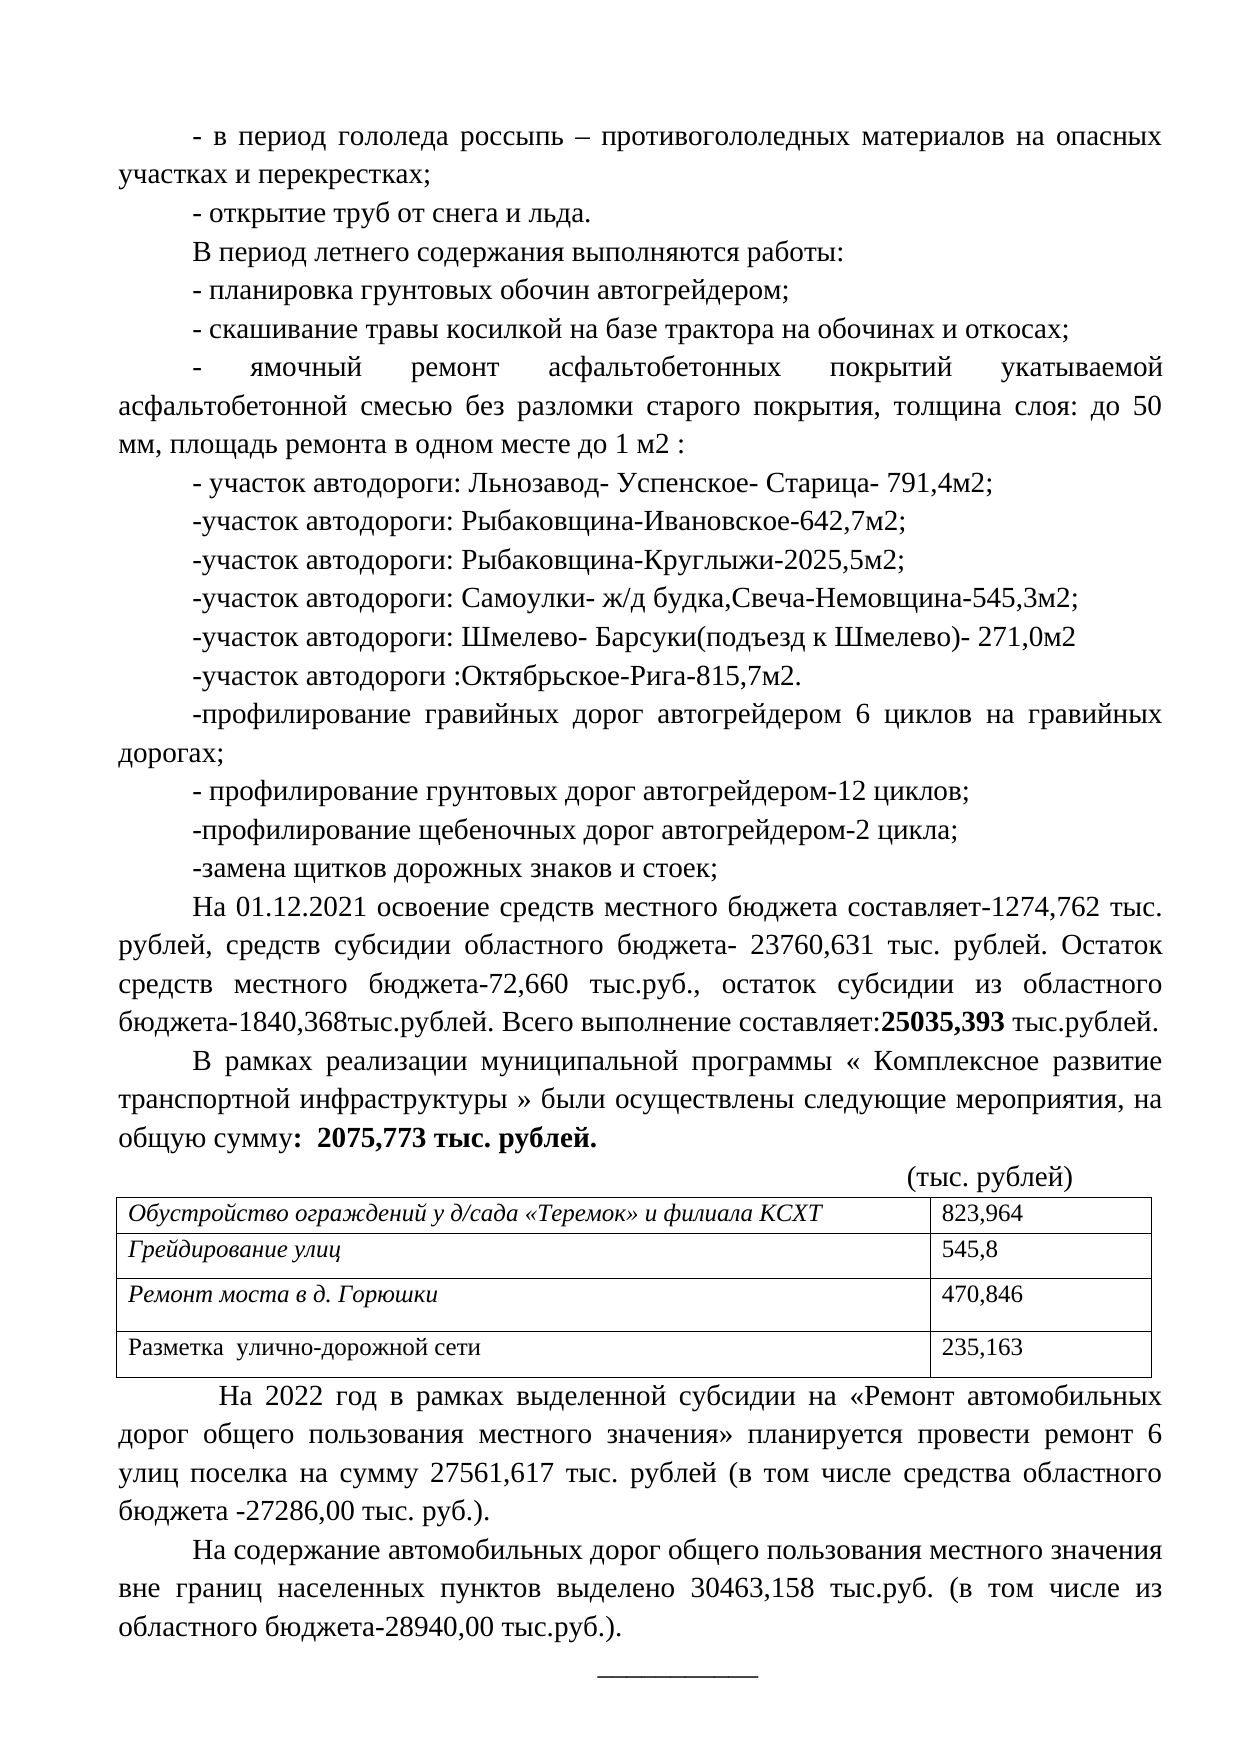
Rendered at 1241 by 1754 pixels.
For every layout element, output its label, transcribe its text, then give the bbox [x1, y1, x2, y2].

text - профилирование грунтовых дорог автогрейдером-12 циклов; [118, 773, 1163, 807]
text (тыс. рублей) [118, 1159, 1163, 1192]
text -участок автодороги: Самоулки- ж/д будка,Свеча-Немовщина-545,3м2; [118, 581, 1163, 614]
text -замена щитков дорожных знаков и стоек; [118, 850, 1163, 884]
table_header Обустройство ограждений у д/сада «Теремок» и филиала КСХТ [117, 1198, 930, 1233]
text На 01.12.2021 освоение средств местного бюджета составляет-1274,762 тыс. рублей, средств субсидии областного бюджета- 23760,631 тыс. рублей. Остаток средств местного бюджета-72,660 тыс.руб., остаток субсидии из областного бюджета-1840,368тыс.рублей. Всего выполнение составляет:25035,393 тыс.рублей. [118, 889, 1163, 1038]
text В период летнего содержания выполняются работы: [118, 234, 1163, 267]
table_header 823,964 [931, 1198, 1151, 1233]
text -профилирование гравийных дорог автогрейдером 6 циклов на гравийных дорогах; [118, 696, 1163, 768]
text -профилирование щебеночных дорог автогрейдером-2 цикла; [118, 812, 1163, 845]
text -участок автодороги: Рыбаковщина-Круглыжи-2025,5м2; [118, 542, 1163, 576]
table_cell 545,8 [931, 1234, 1151, 1278]
text - в период гололеда россыпь – противогололедных материалов на опасных участках и перекрестках; [118, 118, 1163, 190]
text -участок автодороги: Рыбаковщина-Ивановское-642,7м2; [118, 503, 1163, 537]
text ___________ [118, 1647, 1163, 1681]
text - скашивание травы косилкой на базе трактора на обочинах и откосах; [118, 311, 1163, 344]
table_cell Разметка улично-дорожной сети [117, 1332, 930, 1377]
table_cell 235,163 [931, 1332, 1151, 1377]
text - планировка грунтовых обочин автогрейдером; [118, 272, 1163, 306]
text -участок автодороги :Октябрьское-Рига-815,7м2. [118, 658, 1163, 691]
text - участок автодороги: Льнозавод- Успенское- Старица- 791,4м2; [118, 465, 1163, 498]
text На 2022 год в рамках выделенной субсидии на «Ремонт автомобильных дорог общего пользования местного значения» планируется провести ремонт 6 улиц поселка на сумму 27561,617 тыс. рублей (в том числе средства областного бюджета -27286,00 тыс. руб.). [118, 1378, 1163, 1527]
text В рамках реализации муниципальной программы « Комплексное развитие транспортной инфраструктуры » были осуществлены следующие мероприятия, на общую сумму: 2075,773 тыс. рублей. [118, 1043, 1163, 1154]
text На содержание автомобильных дорог общего пользования местного значения вне границ населенных пунктов выделено 30463,158 тыс.руб. (в том числе из областного бюджета-28940,00 тыс.руб.). [118, 1532, 1163, 1642]
text -участок автодороги: Шмелево- Барсуки(подъезд к Шмелево)- 271,0м2 [118, 619, 1163, 653]
table_cell Ремонт моста в д. Горюшки [117, 1279, 930, 1331]
table_cell Грейдирование улиц [117, 1234, 930, 1278]
table_cell 470,846 [931, 1279, 1151, 1331]
text - открытие труб от снега и льда. [118, 195, 1163, 229]
text - ямочный ремонт асфальтобетонных покрытий укатываемой асфальтобетонной смесью без разломки старого покрытия, толщина слоя: до 50 мм, площадь ремонта в одном месте до 1 м2 : [118, 349, 1163, 460]
